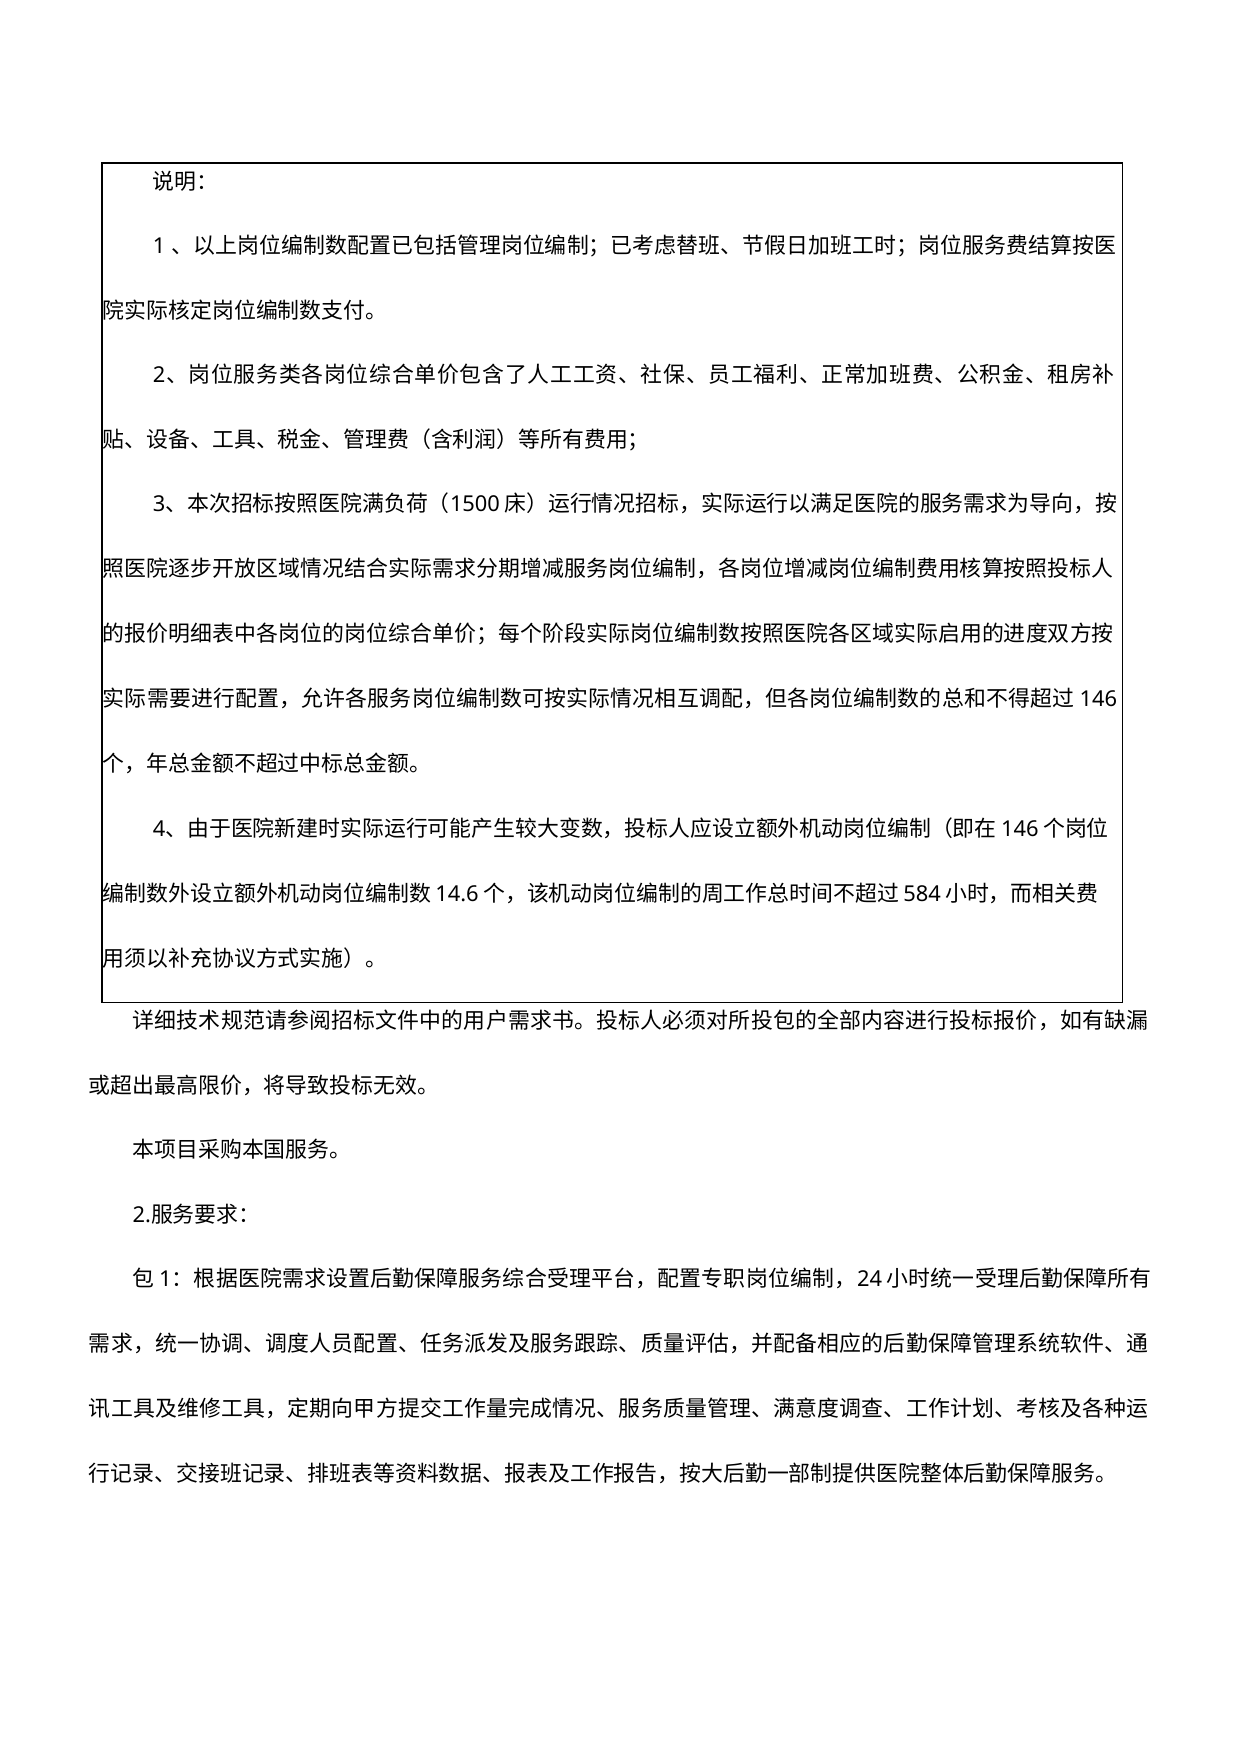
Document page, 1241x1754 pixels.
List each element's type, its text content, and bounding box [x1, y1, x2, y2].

text 包1：根据医院需求设置后勤保障服务综合受理平台，配置专职岗位编制，24小时统一受理后勤保障所有需求，统一协调、调度人员配置、任务派发及服务跟踪、质量评估，并配备相应的后勤保障管理系统软件、通讯工具及维修工具，定期向甲方提交工作量完成情况、服务质量管理、满意度调查、工作计划、考核及各种运行记录、交接班记录、排班表等资料数据、报表及工作报告，按大后勤一部制提供医院整体后勤保障服务。 [89, 1261, 1152, 1488]
text 本项目采购本国服务。 [89, 1132, 1152, 1164]
text 详细技术规范请参阅招标文件中的用户需求书。投标人必须对所投包的全部内容进行投标报价，如有缺漏或超出最高限价，将导致投标无效。 [89, 1003, 1152, 1100]
table_cell 说明： 1 、以上岗位编制数配置已包括管理岗位编制；已考虑替班、节假日加班工时；岗位服务费结算按医院实际核定岗位编制数支付。 2、岗位服务类各岗位综合单价包含了人工工资、社保、员工福利、正常加班费、公积金、租房补贴、设备、工具、税金、管理费（含利润）等所有费用； 3、本次招标按照医院满负荷（1500床）运行情况招标，实际运行以满足医院的服务需求为导向，按照医院逐步开放区域情况结合实际需求分期增减服务岗位编制，各岗位增减岗位编制费用核算按照投标人的报价明细表中各岗位的岗位综合单价；每个阶段实际岗位编制数按照医院各区域实际启用的进度双方按实际需要进行配置，允许各服务岗位编制数可按实际情况相互调配，但各岗位编制数的总和不得超过146个，年总金额不超过中标总金额。 4、由于医院新建时实际运行可能产生较大变数，投标人应设立额外机动岗位编制（即在146个岗位编制数外设立额外机动岗位编制数14.6个，该机动岗位编制的周工作总时间不超过584小时，而相关费用须以补充协议方式实施）。 [103, 164, 1122, 1001]
text 2.服务要求： [89, 1196, 1152, 1229]
